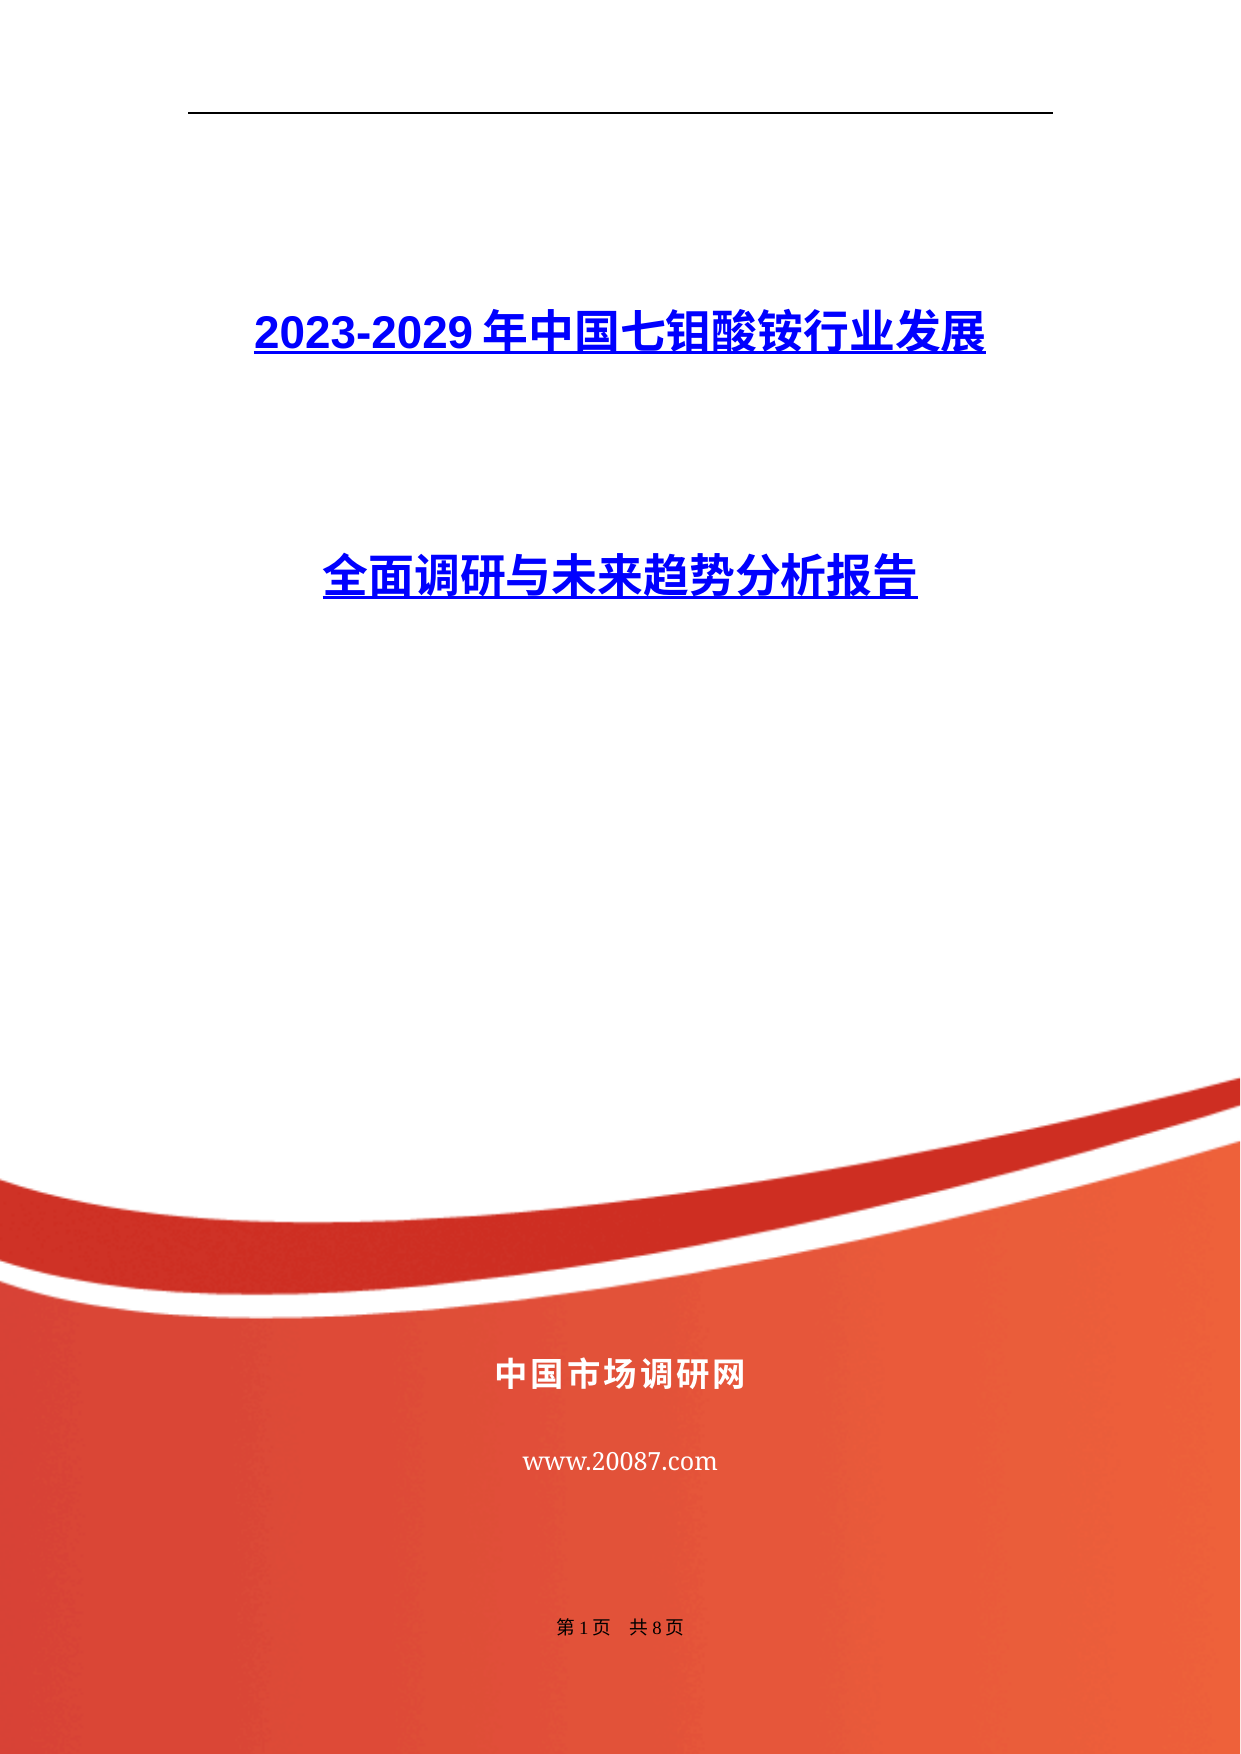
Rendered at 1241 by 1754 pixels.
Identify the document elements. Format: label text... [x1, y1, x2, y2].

text www.20087.com [187, 1428, 1053, 1493]
picture [0, 1006, 1241, 1754]
table_header 2023-2029年中国七钼酸铵行业发展全面调研与未来趋势分析报告 [188, 207, 1053, 773]
subtitle 中国市场调研网 [187, 1339, 1053, 1404]
